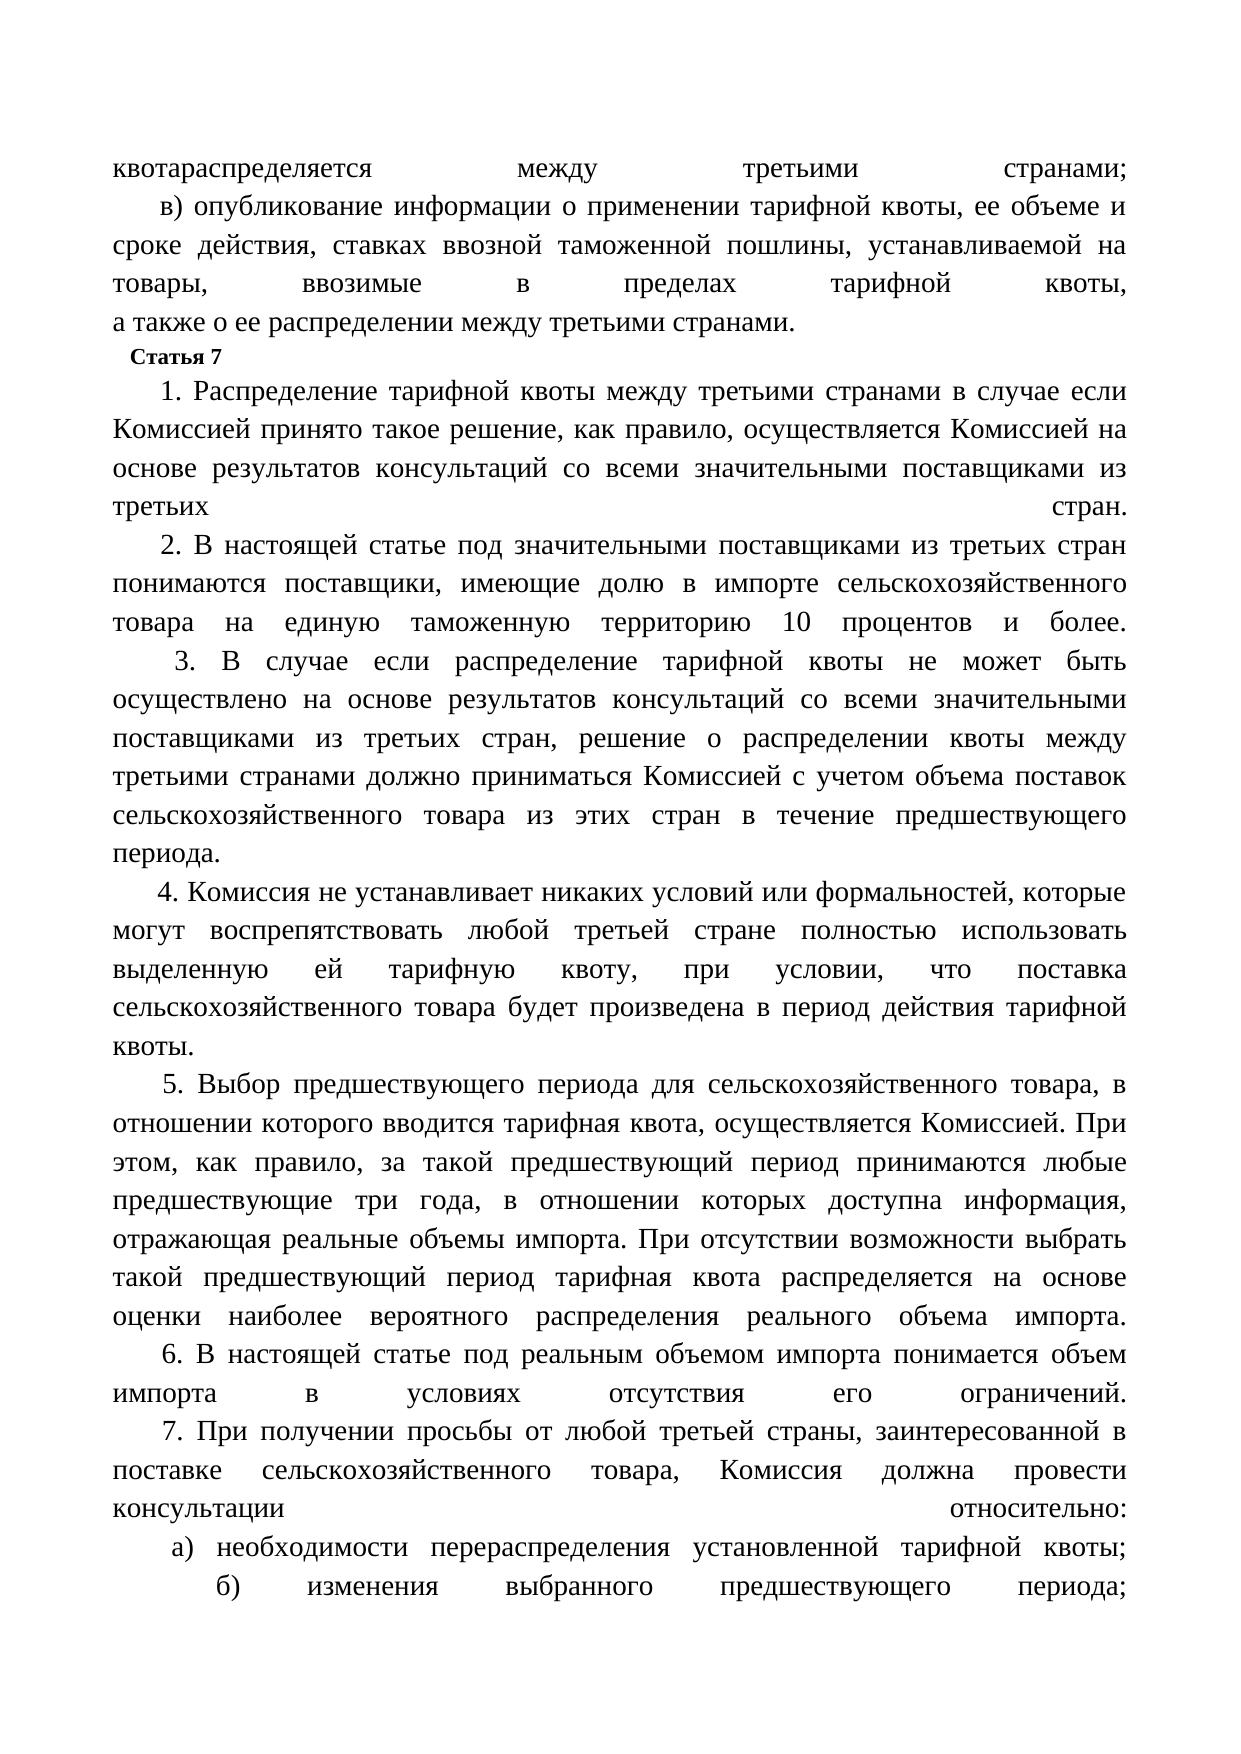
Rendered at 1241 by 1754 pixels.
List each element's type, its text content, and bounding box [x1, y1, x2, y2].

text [112, 150, 1128, 338]
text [112, 373, 1128, 1601]
text Статья 7 [112, 343, 1128, 369]
